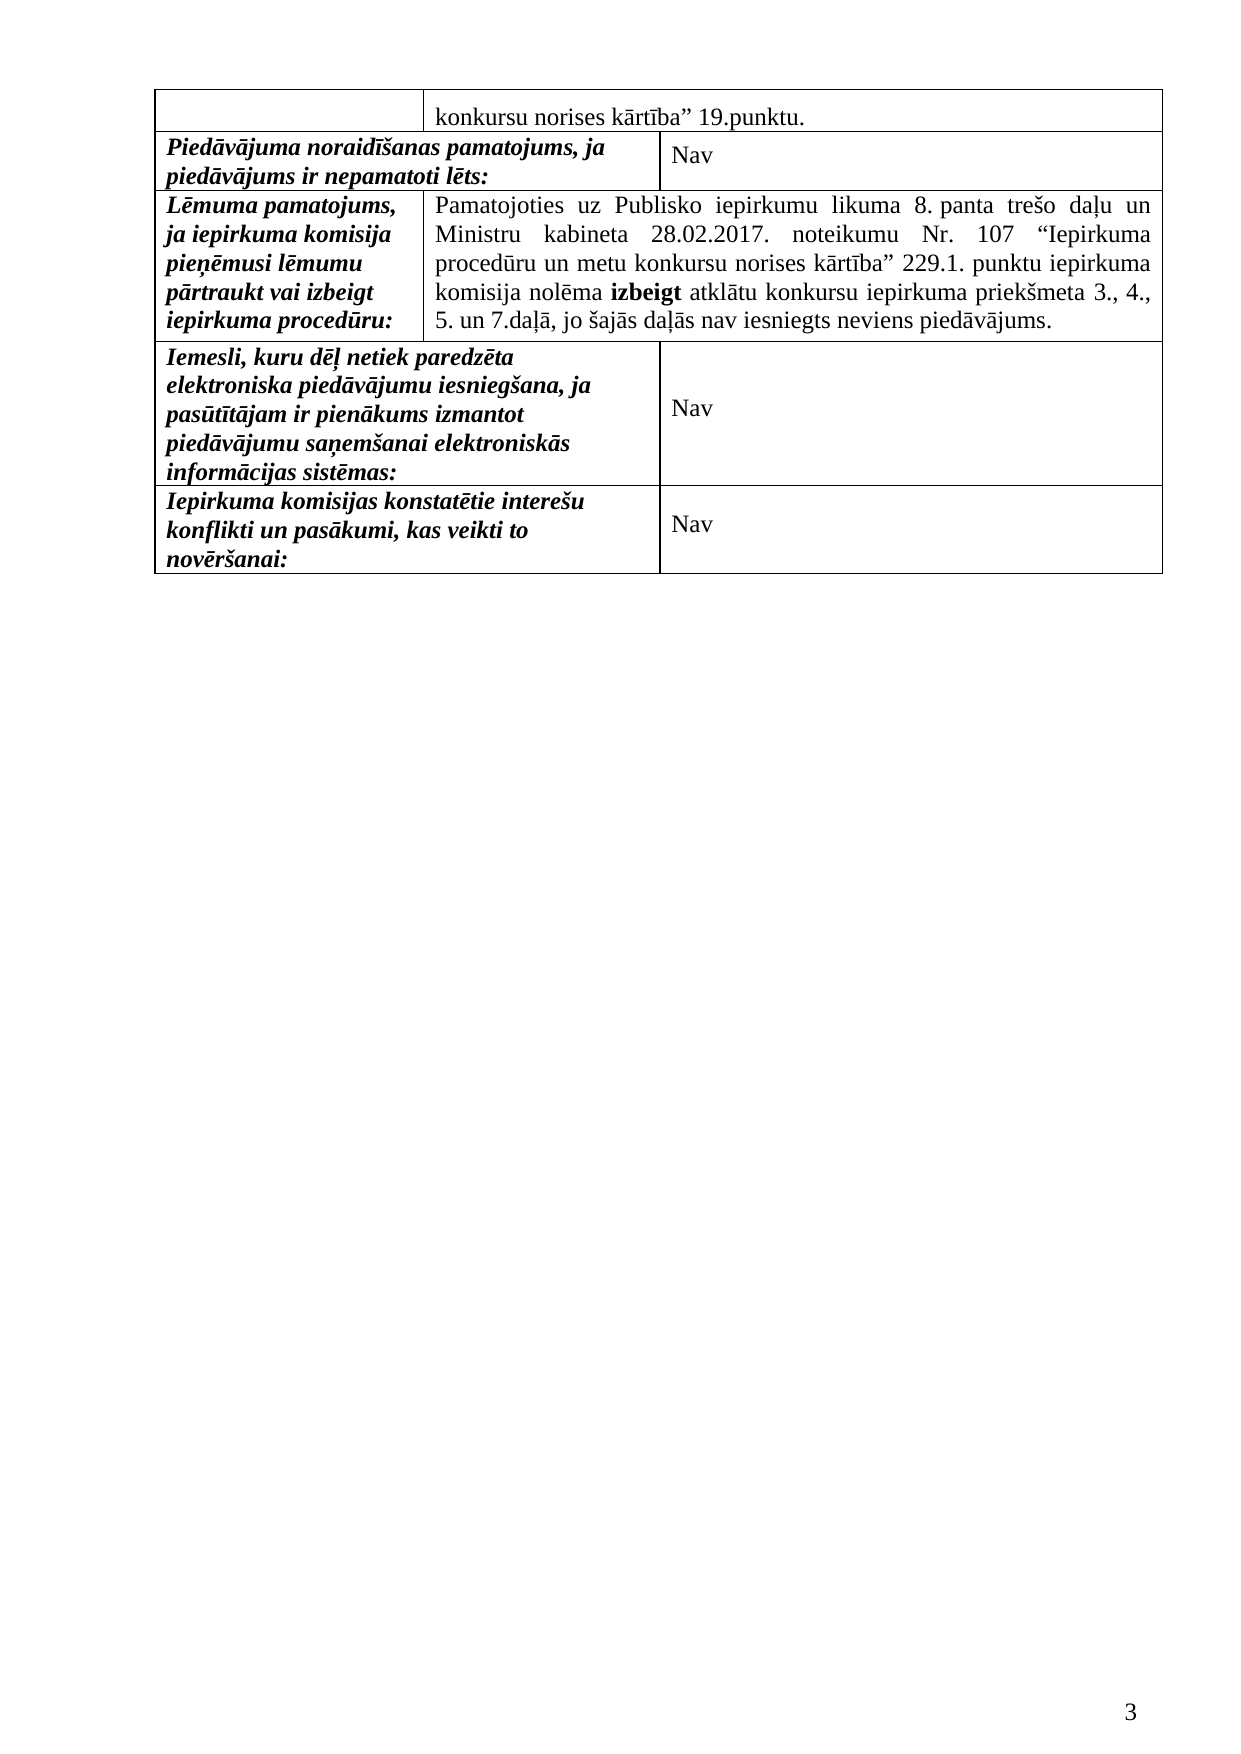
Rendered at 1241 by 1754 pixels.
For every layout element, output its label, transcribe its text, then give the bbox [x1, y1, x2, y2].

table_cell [424, 90, 1162, 131]
table_cell Lēmuma pamatojums, ja iepirkuma komisija pieņēmusi lēmumu pārtraukt vai izbeigt iepirkuma procedūru: [156, 191, 423, 341]
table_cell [156, 90, 423, 131]
table_cell Iepirkuma komisijas konstatētie interešu konflikti un pasākumi, kas veikti to novēršanai: [156, 486, 659, 573]
table_cell Nav [661, 342, 1162, 485]
table_cell Pamatojoties uz Publisko iepirkumu likuma 8. panta trešo daļu un Ministru kabineta 28.02.2017. noteikumu Nr. 107 “Iepirkuma procedūru un metu konkursu norises kārtība” 229.1. punktu iepirkuma komisija nolēma izbeigt atklātu konkursu iepirkuma priekšmeta 3., 4., 5. un 7.daļā, jo šajās daļās nav iesniegts neviens piedāvājums. [424, 191, 1162, 341]
table_cell Nav [661, 132, 1162, 189]
table_cell Piedāvājuma noraidīšanas pamatojums, ja piedāvājums ir nepamatoti lēts: [156, 132, 659, 189]
table_cell Iemesli, kuru dēļ netiek paredzēta elektroniska piedāvājumu iesniegšana, ja pasūtītājam ir pienākums izmantot piedāvājumu saņemšanai elektroniskās informācijas sistēmas: [156, 342, 659, 485]
table_cell Nav [661, 486, 1162, 573]
